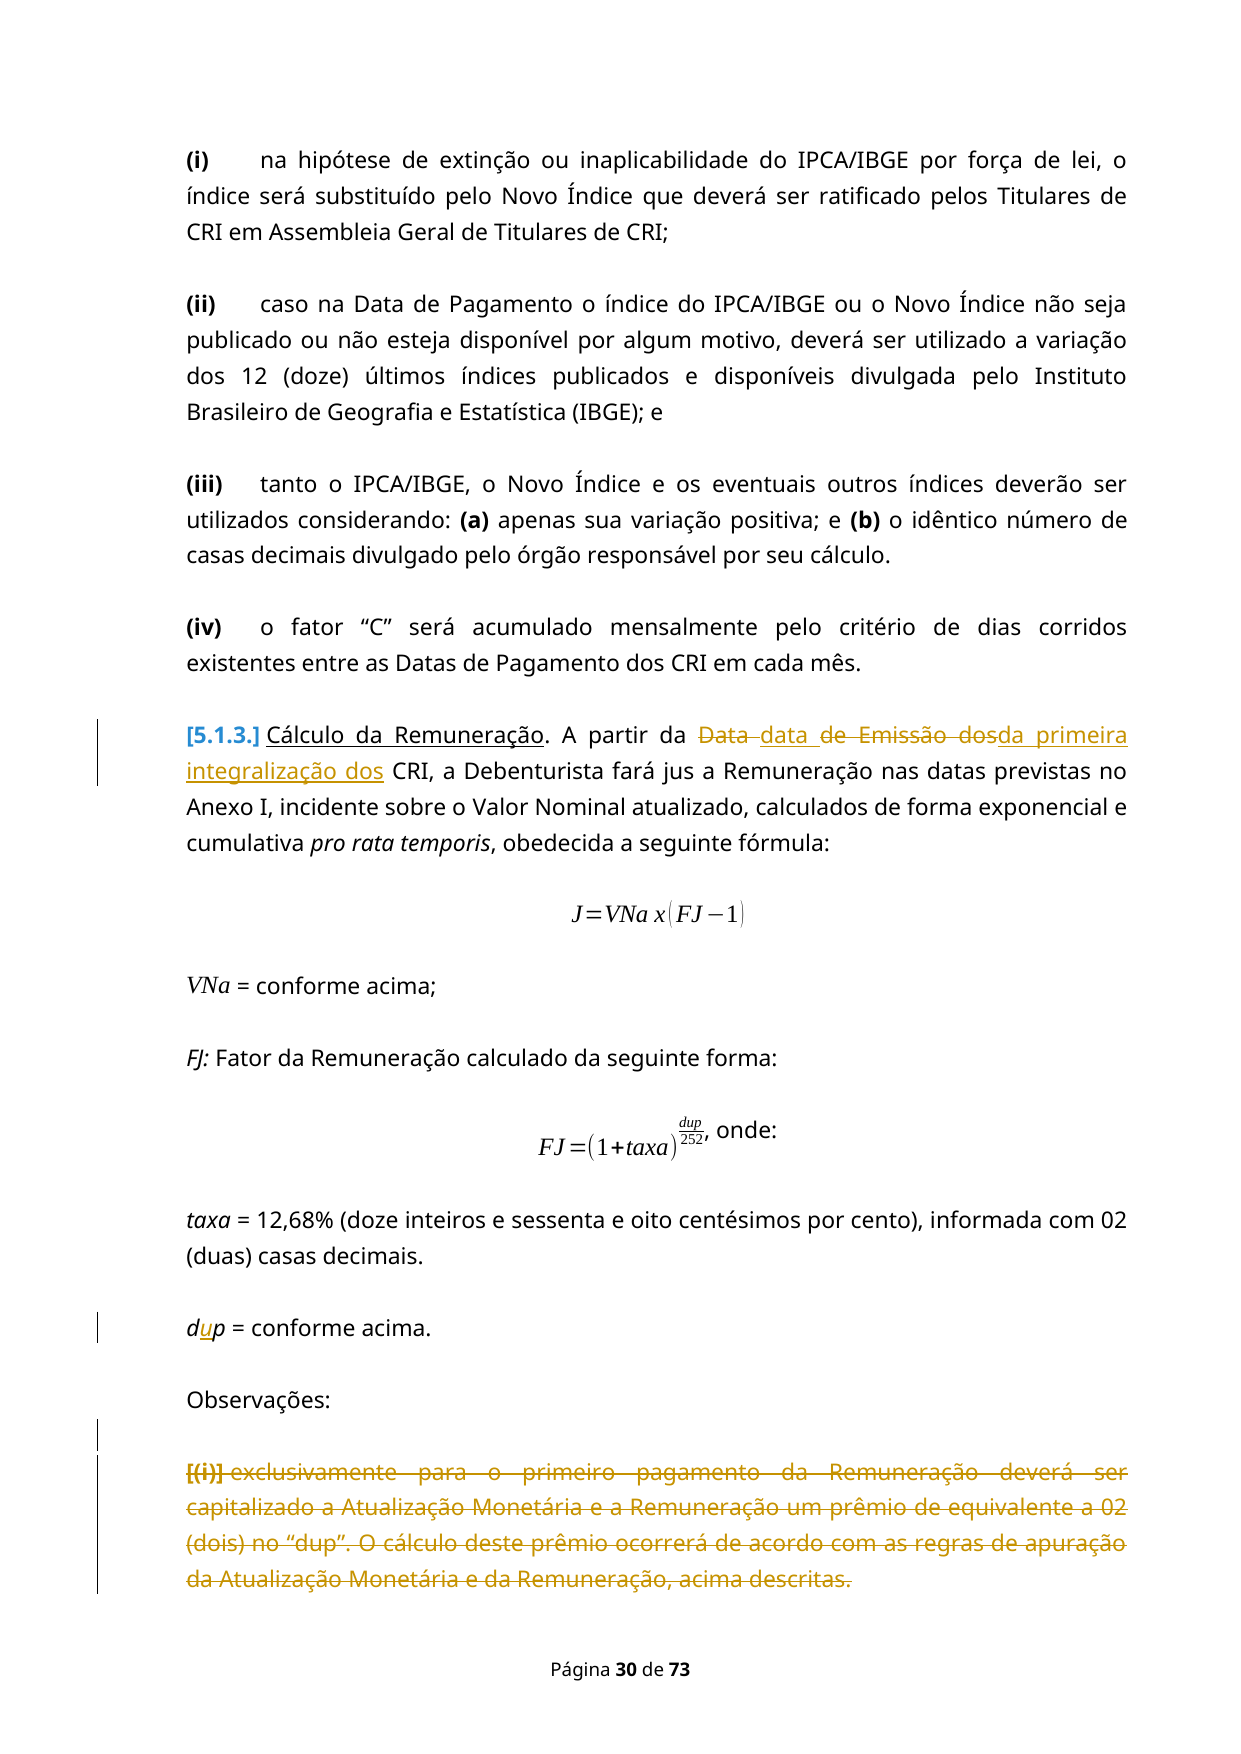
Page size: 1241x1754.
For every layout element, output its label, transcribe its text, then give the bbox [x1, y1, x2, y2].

list o fator “C” será acumulado mensalmente pelo critério de dias corridos existentes entre as Datas de Pagamento dos CRI em cada mês. [186, 611, 1128, 678]
list Observações: [186, 1383, 1128, 1415]
list na hipótese de extinção ou inaplicabilidade do IPCA/IBGE por força de lei, o índice será substituído pelo Novo Índice que deverá ser ratificado pelos Titulares de CRI em Assembleia Geral de Titulares de CRI; [186, 144, 1128, 247]
list FJ: Fator da Remuneração calculado da seguinte forma: [186, 1042, 1128, 1073]
list taxa = 12,68% (doze inteiros e sessenta e oito centésimos por cento), informada com 02 (duas) casas decimais. [186, 1204, 1128, 1271]
text = conforme acima; [186, 970, 1128, 1001]
list tanto o IPCA/IBGE, o Novo Índice e os eventuais outros índices deverão ser utilizados considerando: (a) apenas sua variação positiva; e (b) o idêntico número de casas decimais divulgado pelo órgão responsável por seu cálculo. [186, 468, 1128, 571]
list caso na Data de Pagamento o índice do IPCA/IBGE ou o Novo Índice não seja publicado ou não esteja disponível por algum motivo, deverá ser utilizado a variação dos 12 (doze) últimos índices publicados e disponíveis divulgada pelo Instituto Brasileiro de Geografia e Estatística (IBGE); e [186, 288, 1128, 427]
list dp = conforme acima. [186, 1312, 1128, 1343]
list , onde: [186, 1113, 1128, 1163]
list Cálculo da Remuneração. A partir da CRI, a Debenturista fará jus a Remuneração nas datas previstas no Anexo I, incidente sobre o Valor Nominal atualizado, calculados de forma exponencial e cumulativa pro rata temporis, obedecida a seguinte fórmula: [186, 719, 1128, 858]
